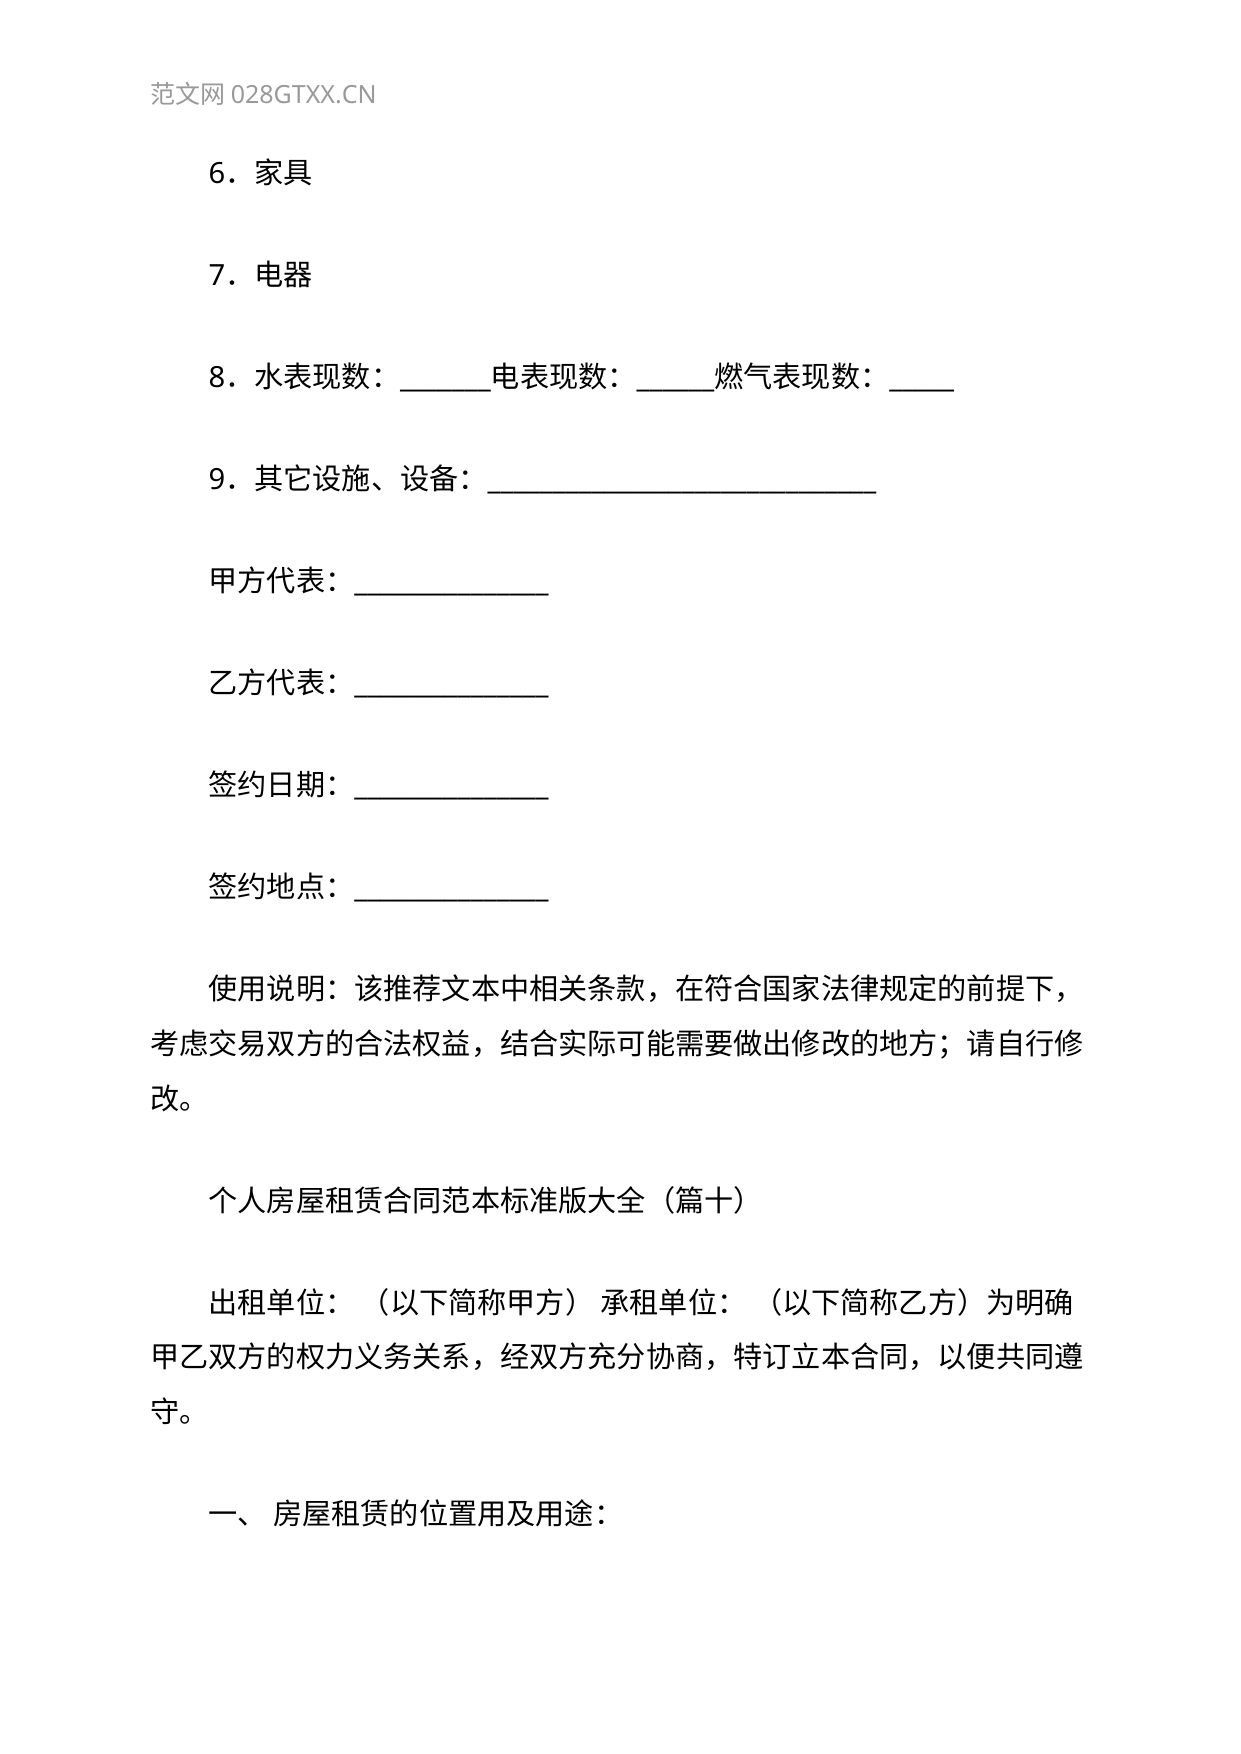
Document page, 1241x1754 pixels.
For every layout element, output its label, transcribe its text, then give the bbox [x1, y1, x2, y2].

text 个人房屋租赁合同范本标准版大全（篇十） [150, 1177, 1090, 1220]
text 乙方代表：_______________ [150, 660, 1090, 702]
text 甲方代表：_______________ [150, 558, 1090, 600]
text 出租单位： （以下简称甲方） 承租单位： （以下简称乙方）为明确甲乙双方的权力义务关系，经双方充分协商，特订立本合同，以便共同遵守。 [150, 1279, 1090, 1431]
text 9．其它设施、设备：______________________________ [150, 456, 1090, 498]
text 8．水表现数：_______电表现数：______燃气表现数：_____ [150, 354, 1090, 396]
text 签约地点：_______________ [150, 864, 1090, 906]
text 签约日期：_______________ [150, 762, 1090, 804]
text 7．电器 [150, 252, 1090, 294]
text 使用说明：该推荐文本中相关条款，在符合国家法律规定的前提下，考虑交易双方的合法权益，结合实际可能需要做出修改的地方；请自行修改。 [150, 966, 1090, 1118]
text 6．家具 [150, 150, 1090, 192]
text 一、 房屋租赁的位置用及用途： [150, 1491, 1090, 1533]
